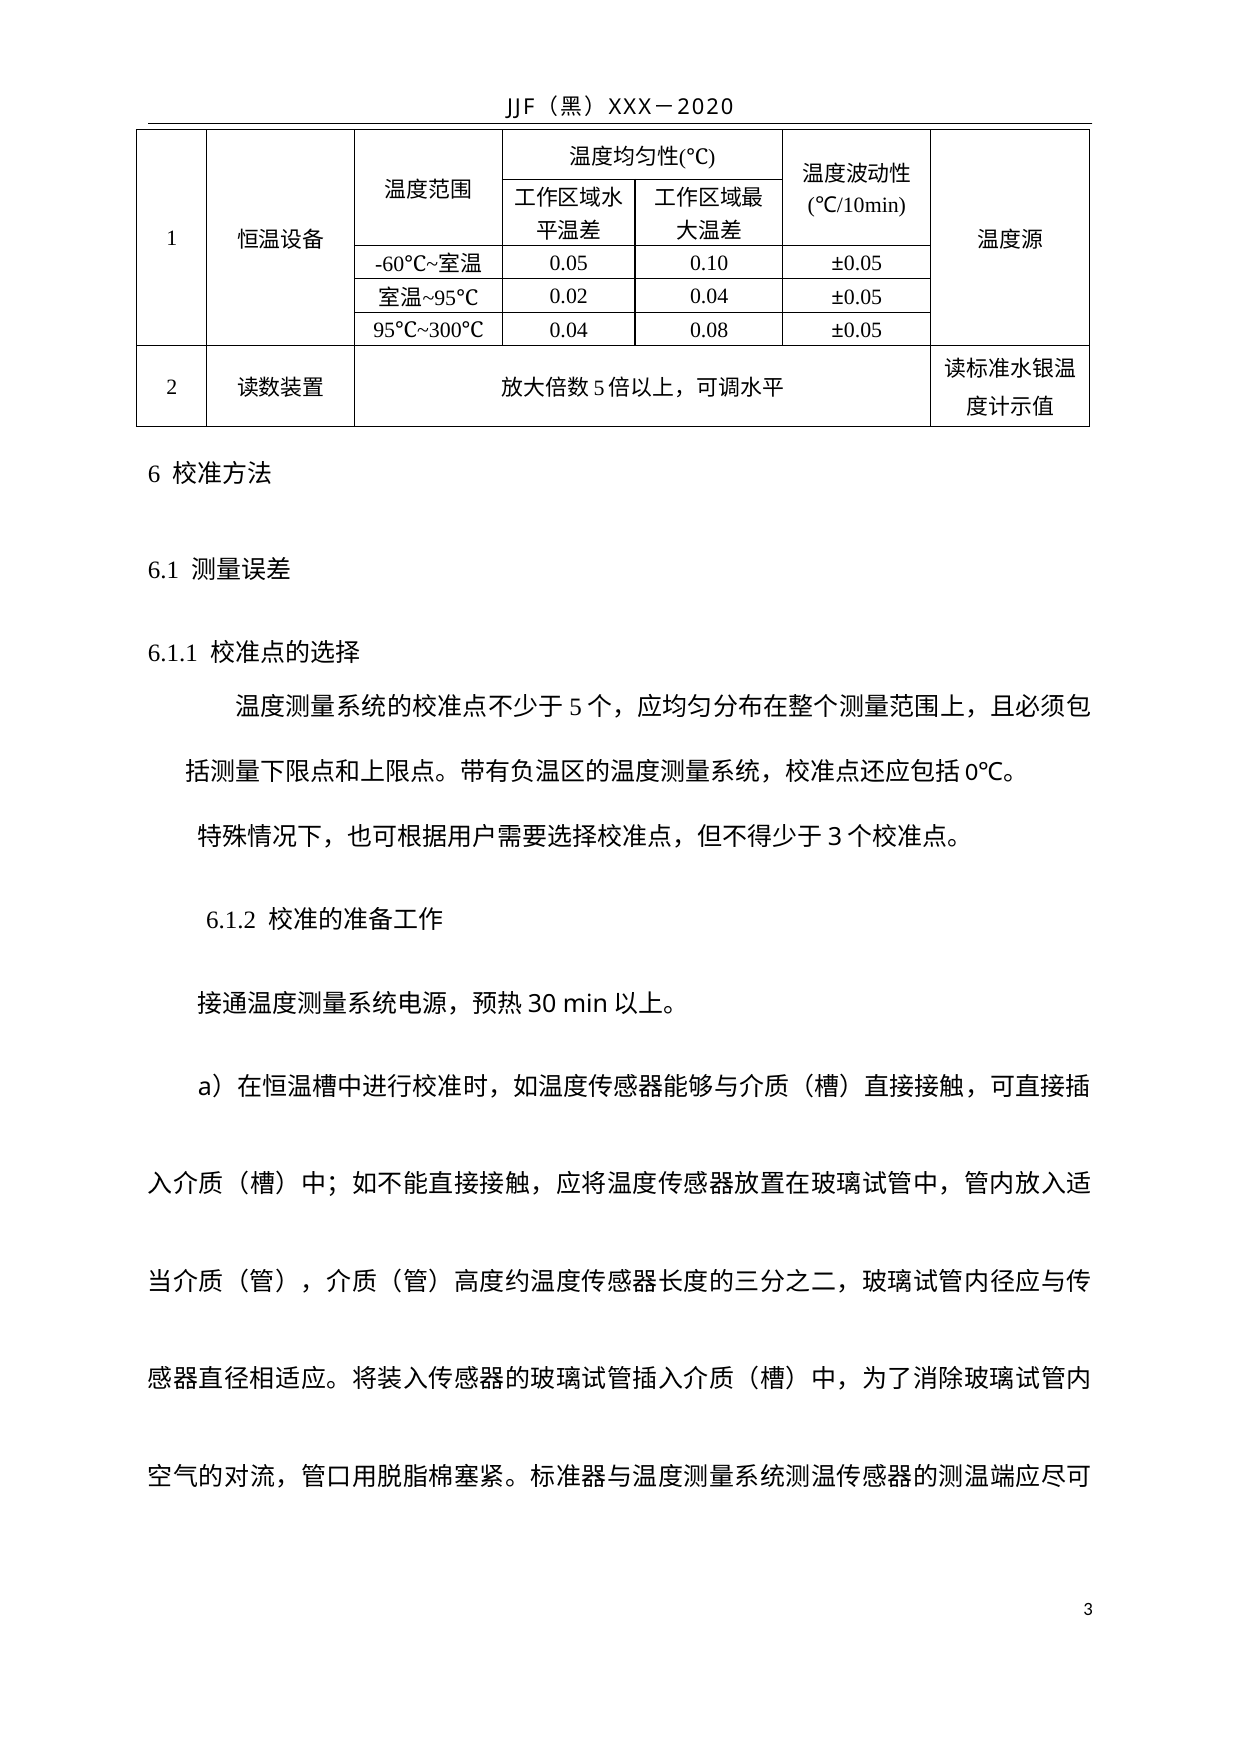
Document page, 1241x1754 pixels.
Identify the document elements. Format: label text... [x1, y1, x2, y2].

text 6.1.2 校准的准备工作 [148, 886, 1092, 951]
table_cell ±0.05 [783, 313, 930, 345]
text 特殊情况下，也可根据用户需要选择校准点，但不得少于3个校准点。 [148, 802, 1092, 867]
table_cell 工作区域最大温差 [636, 180, 782, 245]
table_cell 温度范围 [355, 130, 502, 245]
table_cell -60℃~室温 [355, 246, 502, 278]
table_cell 读数装置 [207, 346, 354, 426]
text 6.1.1 校准点的选择 [148, 618, 1092, 672]
table_cell 0.04 [636, 279, 782, 312]
table_cell 0.02 [503, 279, 634, 312]
table_cell 0.10 [636, 246, 782, 278]
table_cell 0.05 [503, 246, 634, 278]
table_cell 放大倍数5倍以上，可调水平 [355, 346, 930, 426]
table_cell ±0.05 [783, 246, 930, 278]
text 6.1 测量误差 [148, 535, 1092, 600]
table_cell 恒温设备 [207, 130, 354, 345]
table_cell 0.04 [503, 313, 634, 345]
table_cell 1 [137, 130, 206, 345]
table_cell 温度波动性(℃/10min) [783, 130, 930, 245]
text 温度测量系统的校准点不少于5个，应均匀分布在整个测量范围上，且必须包括测量下限点和上限点。带有负温区的温度测量系统，校准点还应包括0℃。 [185, 672, 1092, 802]
table_cell 温度源 [931, 130, 1089, 345]
table_cell 工作区域水平温差 [503, 180, 634, 245]
text 6 校准方法 [148, 439, 1092, 504]
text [148, 1052, 1092, 1507]
table_cell 读标准水银温度计示值 [931, 346, 1089, 426]
text 接通温度测量系统电源，预热30 min以上。 [148, 969, 1092, 1034]
table_cell 0.08 [636, 313, 782, 345]
table_cell 2 [137, 346, 206, 426]
table_cell ±0.05 [783, 279, 930, 312]
table_cell 室温~95℃ [355, 279, 502, 312]
table_cell 温度均匀性(℃) [503, 130, 782, 179]
table_cell 95℃~300℃ [355, 313, 502, 345]
